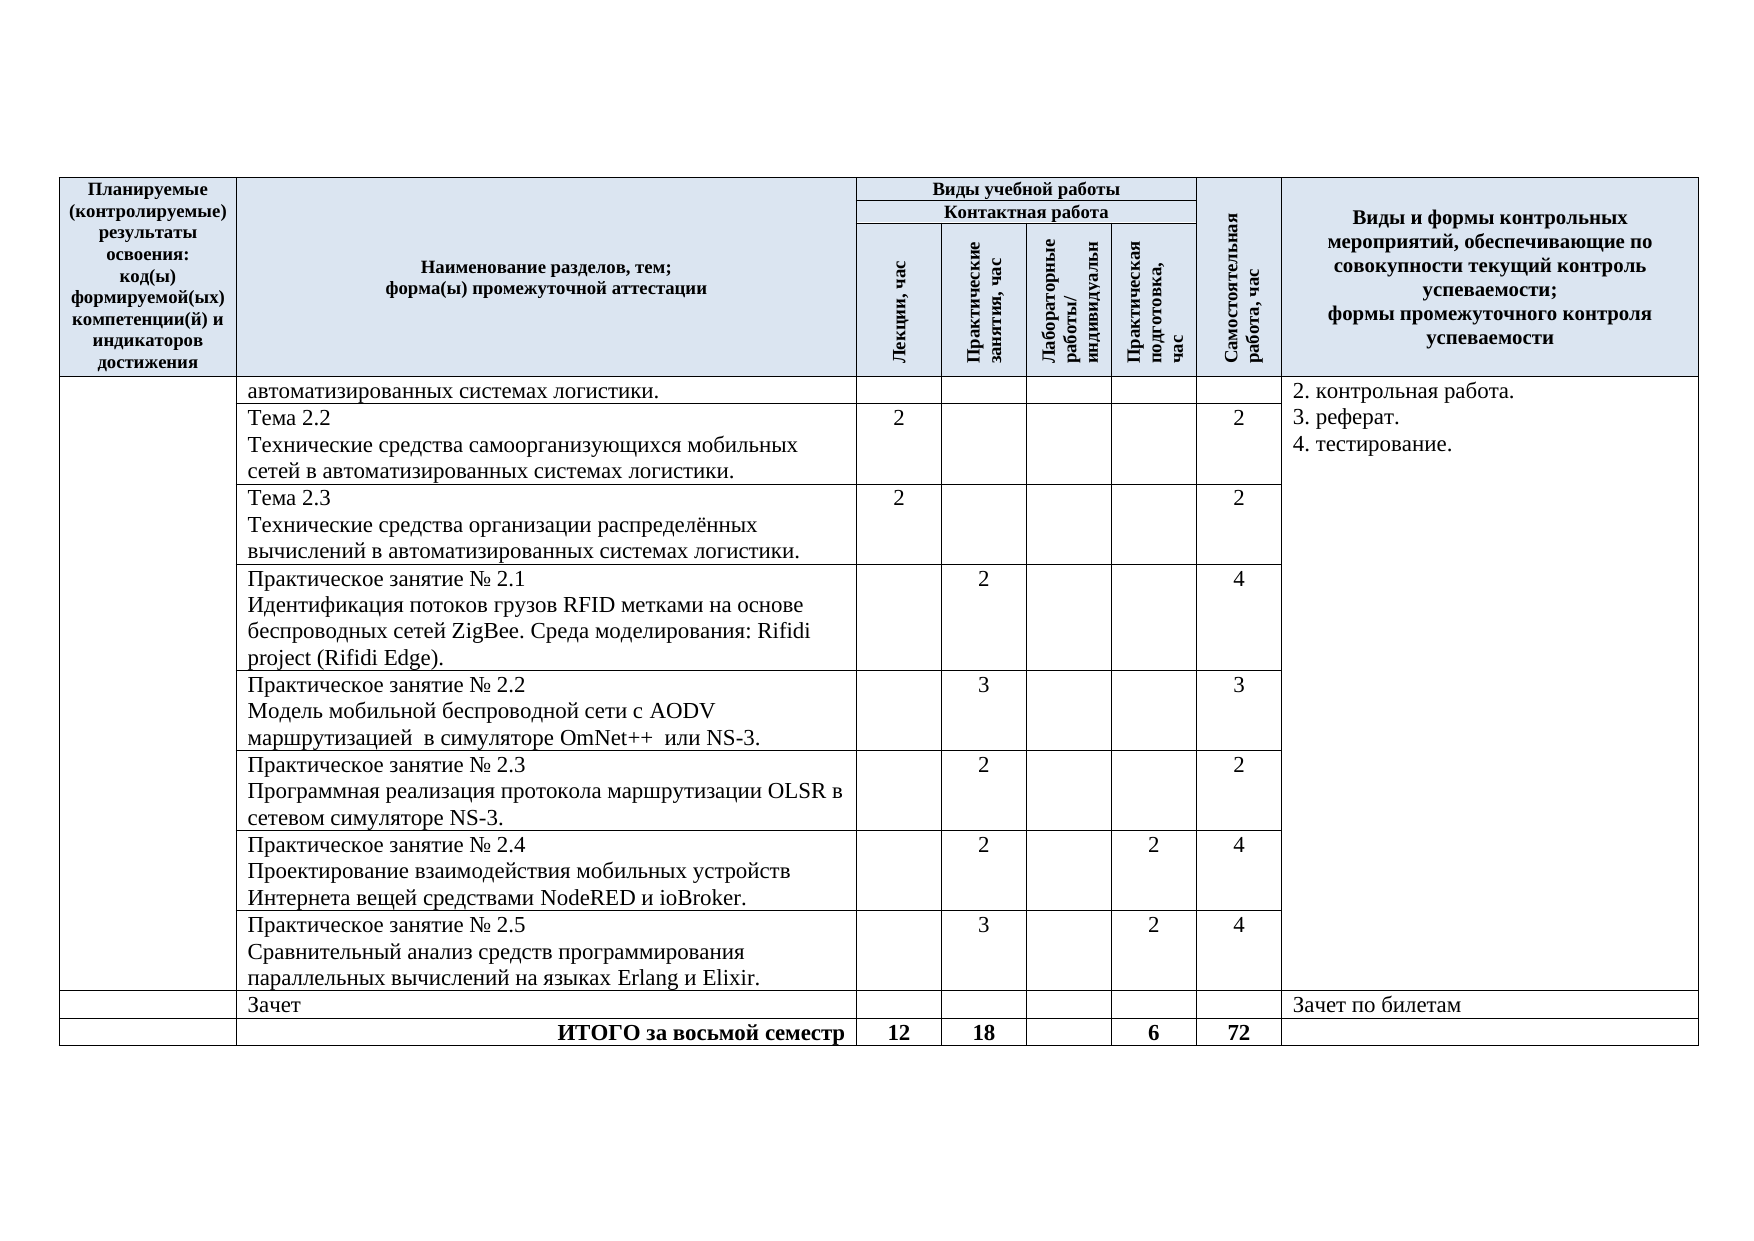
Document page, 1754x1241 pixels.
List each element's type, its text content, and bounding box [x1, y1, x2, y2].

table_cell [942, 377, 1026, 403]
table_cell Лабораторные работы/ индивидуальные занятия, час [1027, 224, 1111, 376]
table_cell [857, 991, 941, 1018]
table_cell [1282, 1019, 1698, 1045]
table_cell [1197, 991, 1281, 1018]
table_cell 2 [1112, 831, 1196, 910]
table_cell [1027, 831, 1111, 910]
table_cell [857, 831, 941, 910]
table_cell [1027, 1019, 1111, 1045]
table_cell Тема 2.1 Технические средства организации беспроводных сетей в автоматизированных системах логистики. [237, 377, 856, 403]
table_cell [1027, 991, 1111, 1018]
table_cell 4 [1197, 911, 1281, 990]
table_cell [942, 991, 1026, 1018]
table_cell Практическое занятие № 2.2 Модель мобильной беспроводной сети с AODV маршрутизацией в симуляторе OmNet++ или NS-3. [237, 671, 856, 750]
table_cell [1112, 991, 1196, 1018]
table_cell Практическое занятие № 2.3 Программная реализация протокола маршрутизации OLSR в сетевом симуляторе NS-3. [237, 751, 856, 830]
table_cell [857, 671, 941, 750]
table_cell Практическое занятие № 2.5 Сравнительный анализ средств программирования параллельных вычислений на языках Erlang и Elixir. [237, 911, 856, 990]
table_cell 2 [942, 565, 1026, 670]
table_cell 4 [1197, 831, 1281, 910]
table_cell Практическая подготовка, час [1112, 224, 1196, 376]
table_cell [1112, 751, 1196, 830]
table_cell [857, 751, 941, 830]
table_cell [1027, 565, 1111, 670]
table_cell 2 [1197, 377, 1281, 403]
table_cell Практическое занятие № 2.1 Идентификация потоков грузов RFID метками на основе беспроводных сетей ZigBee. Среда моделирования: Rifidi project (Rifidi Edge). [237, 565, 856, 670]
table_cell Лекции, час [857, 224, 941, 376]
table_cell [1027, 485, 1111, 563]
table_cell [60, 1019, 236, 1045]
table_cell 3 [942, 911, 1026, 990]
table_cell Контактная работа [857, 201, 1196, 222]
table_cell 72 [1197, 1019, 1281, 1045]
table_header Планируемые (контролируемые) результаты освоения: код(ы) формируемой(ых) компетенции(й) и индикаторов достижения компетенций [60, 178, 236, 376]
table_header Виды учебной работы [857, 178, 1196, 200]
table_cell Тема 2.2 Технические средства самоорганизующихся мобильных сетей в автоматизированных системах логистики. [237, 404, 856, 483]
table_cell 2 [942, 831, 1026, 910]
table_cell 3 [1197, 671, 1281, 750]
table_cell [1112, 671, 1196, 750]
table_cell Практическое занятие № 2.4 Проектирование взаимодействия мобильных устройств Интернета вещей средствами NodeRED и ioBroker. [237, 831, 856, 910]
table_cell 2 [942, 751, 1026, 830]
table_cell [1112, 485, 1196, 563]
table_cell Зачет по билетам [1282, 991, 1698, 1018]
table_cell 2 [1197, 751, 1281, 830]
table_cell [942, 404, 1026, 483]
table_cell 12 [857, 1019, 941, 1045]
table_cell 18 [942, 1019, 1026, 1045]
table_cell [942, 485, 1026, 563]
table_cell ИТОГО за восьмой семестр [237, 1019, 856, 1045]
table_cell 2 [1197, 404, 1281, 483]
table_cell [1027, 751, 1111, 830]
table_cell 2 [857, 377, 941, 403]
table_cell 6 [1112, 1019, 1196, 1045]
table_cell [857, 565, 941, 670]
table_cell [1112, 565, 1196, 670]
table_cell 2 [1112, 911, 1196, 990]
table_cell 2 [857, 485, 941, 563]
table_cell [1112, 377, 1196, 403]
table_header Виды и формы контрольных мероприятий, обеспечивающие по совокупности текущий контроль успеваемости; формы промежуточного контроля успеваемости [1282, 178, 1698, 376]
table_cell [1027, 404, 1111, 483]
table_cell Тема 2.3 Технические средства организации распределённых вычислений в автоматизированных системах логистики. [237, 485, 856, 563]
table_cell 4 [1197, 565, 1281, 670]
table_cell 3 [942, 671, 1026, 750]
table_cell 2 [857, 404, 941, 483]
table_cell [1027, 377, 1111, 403]
table_cell Практические занятия, час [942, 224, 1026, 376]
table_cell [60, 991, 236, 1018]
table_cell [1112, 404, 1196, 483]
table_cell [1027, 911, 1111, 990]
table_cell Зачет [237, 991, 856, 1018]
table_header Наименование разделов, тем; форма(ы) промежуточной аттестации [237, 178, 856, 376]
table_cell [1027, 671, 1111, 750]
table_header Самостоятельная работа, час [1197, 178, 1281, 376]
table_cell 2 [1197, 485, 1281, 563]
table_cell [857, 911, 941, 990]
